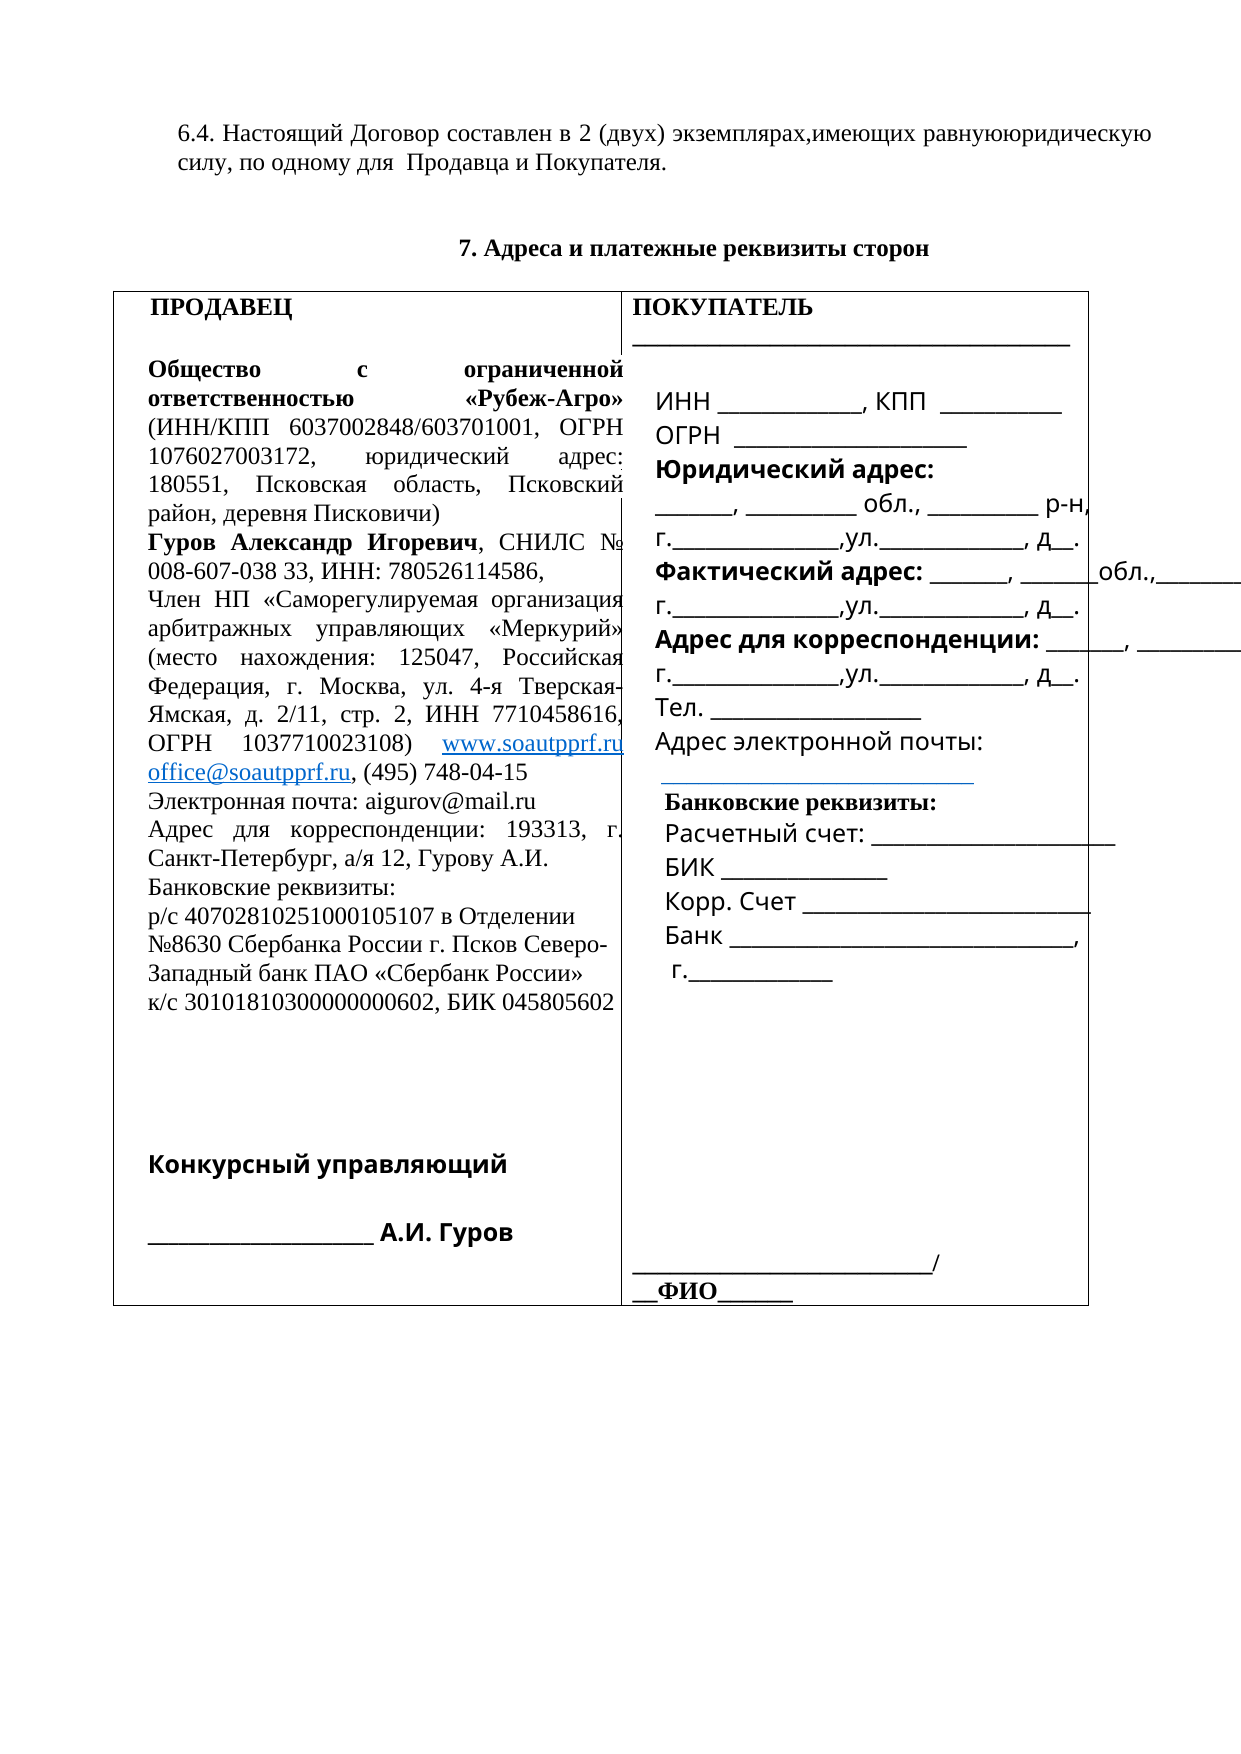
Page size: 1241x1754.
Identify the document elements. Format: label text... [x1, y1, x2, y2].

table_header ПРОДАВЕЦ [114, 292, 621, 1305]
text 6.4. Настоящий Договор составлен в 2 (двух) экземплярах,имеющих равнуююридическую силу, по одному для Продавца и Покупателя. [177, 118, 1152, 176]
table_header ПОКУПАТЕЛЬ ___________________________________ ________________________/ __ФИО______ [622, 292, 1088, 1305]
text 7. Адреса и платежные реквизиты сторон [177, 233, 1152, 262]
